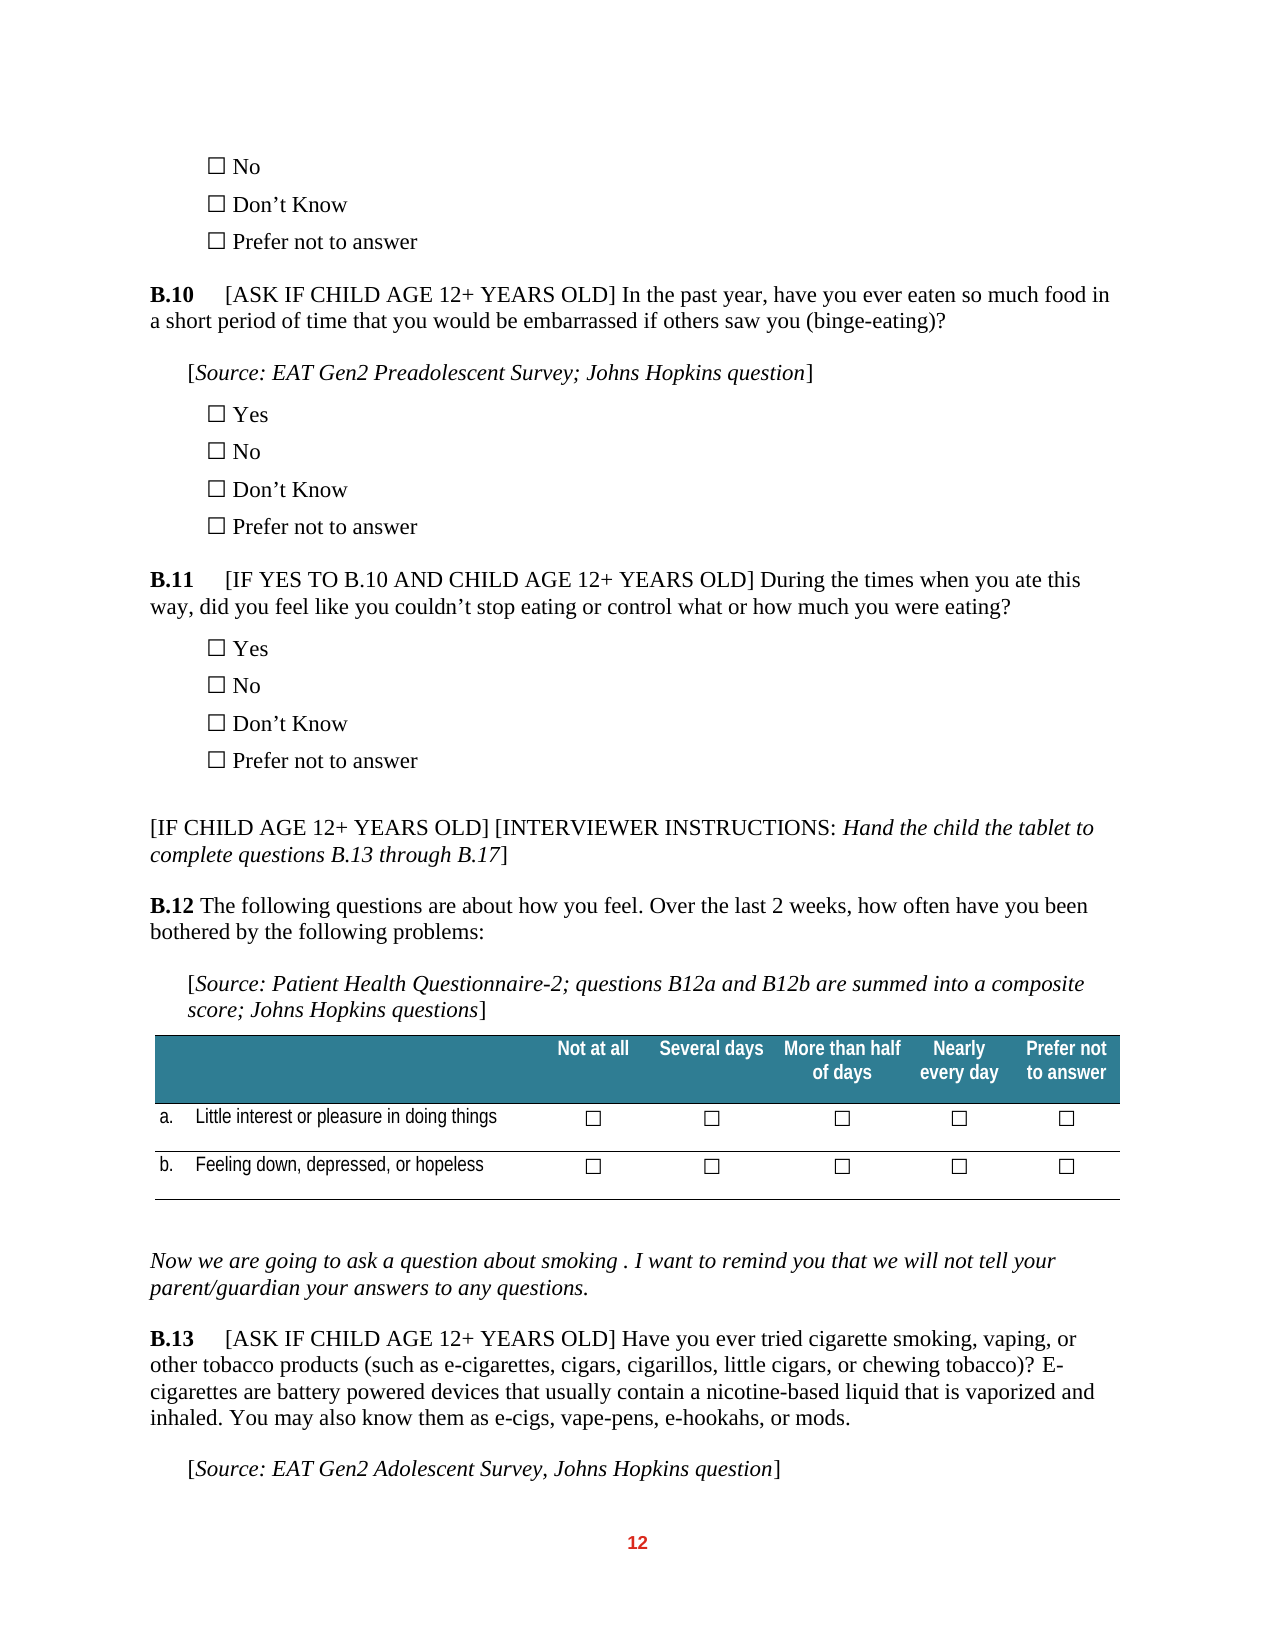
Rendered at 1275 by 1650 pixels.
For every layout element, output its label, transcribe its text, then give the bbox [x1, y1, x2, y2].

text Prefer not to answer [206, 225, 1125, 256]
list [ASK IF CHILD AGE 12+ YEARS OLD] Have you ever tried cigarette smoking, vaping, or other tobacco products (such as e-cigarettes, cigars, cigarillos, little cigars, or chewing tobacco)? E-cigarettes are battery powered devices that usually contain a nicotine-based liquid that is vaporized and inhaled. You may also know them as e-cigs, vape-pens, e-hookahs, or mods. [150, 1325, 1125, 1431]
table_header Nearly every day [905, 1036, 1013, 1103]
text No [206, 150, 1125, 181]
text Yes [206, 398, 1125, 429]
text [Source: Patient Health Questionnaire-2; questions B12a and B12b are summed into a composite score; Johns Hopkins questions] [187, 970, 1125, 1022]
text Prefer not to answer [206, 510, 1125, 542]
text Now we are going to ask a question about smoking . I want to remind you that we will not tell your parent/guardian your answers to any questions. [150, 1247, 1125, 1300]
table_cell Feeling down, depressed, or hopeless [155, 1152, 543, 1199]
text Don’t Know [206, 473, 1125, 504]
text [Source: EAT Gen2 Adolescent Survey, Johns Hopkins question] [187, 1456, 1125, 1482]
table_header Not at all [543, 1036, 644, 1103]
list [ASK IF CHILD AGE 12+ YEARS OLD] In the past year, have you ever eaten so much food in a short period of time that you would be embarrassed if others saw you (binge-eating)? [150, 281, 1125, 334]
table_cell Little interest or pleasure in doing things [155, 1104, 543, 1151]
text B.12 The following questions are about how you feel. Over the last 2 weeks, how often have you been bothered by the following problems: [150, 892, 1125, 945]
table_header More than half of days [779, 1036, 905, 1103]
table_header Several days [644, 1036, 779, 1103]
list [IF YES TO B.10 AND CHILD AGE 12+ YEARS OLD] During the times when you ate this way, did you feel like you couldn’t stop eating or control what or how much you were eating? [150, 567, 1125, 619]
text [Source: EAT Gen2 Preadolescent Survey; Johns Hopkins question] [187, 359, 1125, 385]
text Don’t Know [206, 187, 1125, 219]
text ☐ Prefer not to answer [206, 744, 1125, 776]
table_header Prefer not to answer [1013, 1036, 1120, 1103]
text No [206, 435, 1125, 467]
text ☐ Yes [206, 632, 1125, 663]
text ☐ Don’t Know [206, 707, 1125, 738]
table_header [155, 1036, 543, 1103]
text ☐ No [206, 669, 1125, 701]
text [IF CHILD AGE 12+ YEARS OLD] [INTERVIEWER INSTRUCTIONS: Hand the child the tablet to complete questions B.13 through B.17] [150, 814, 1125, 867]
